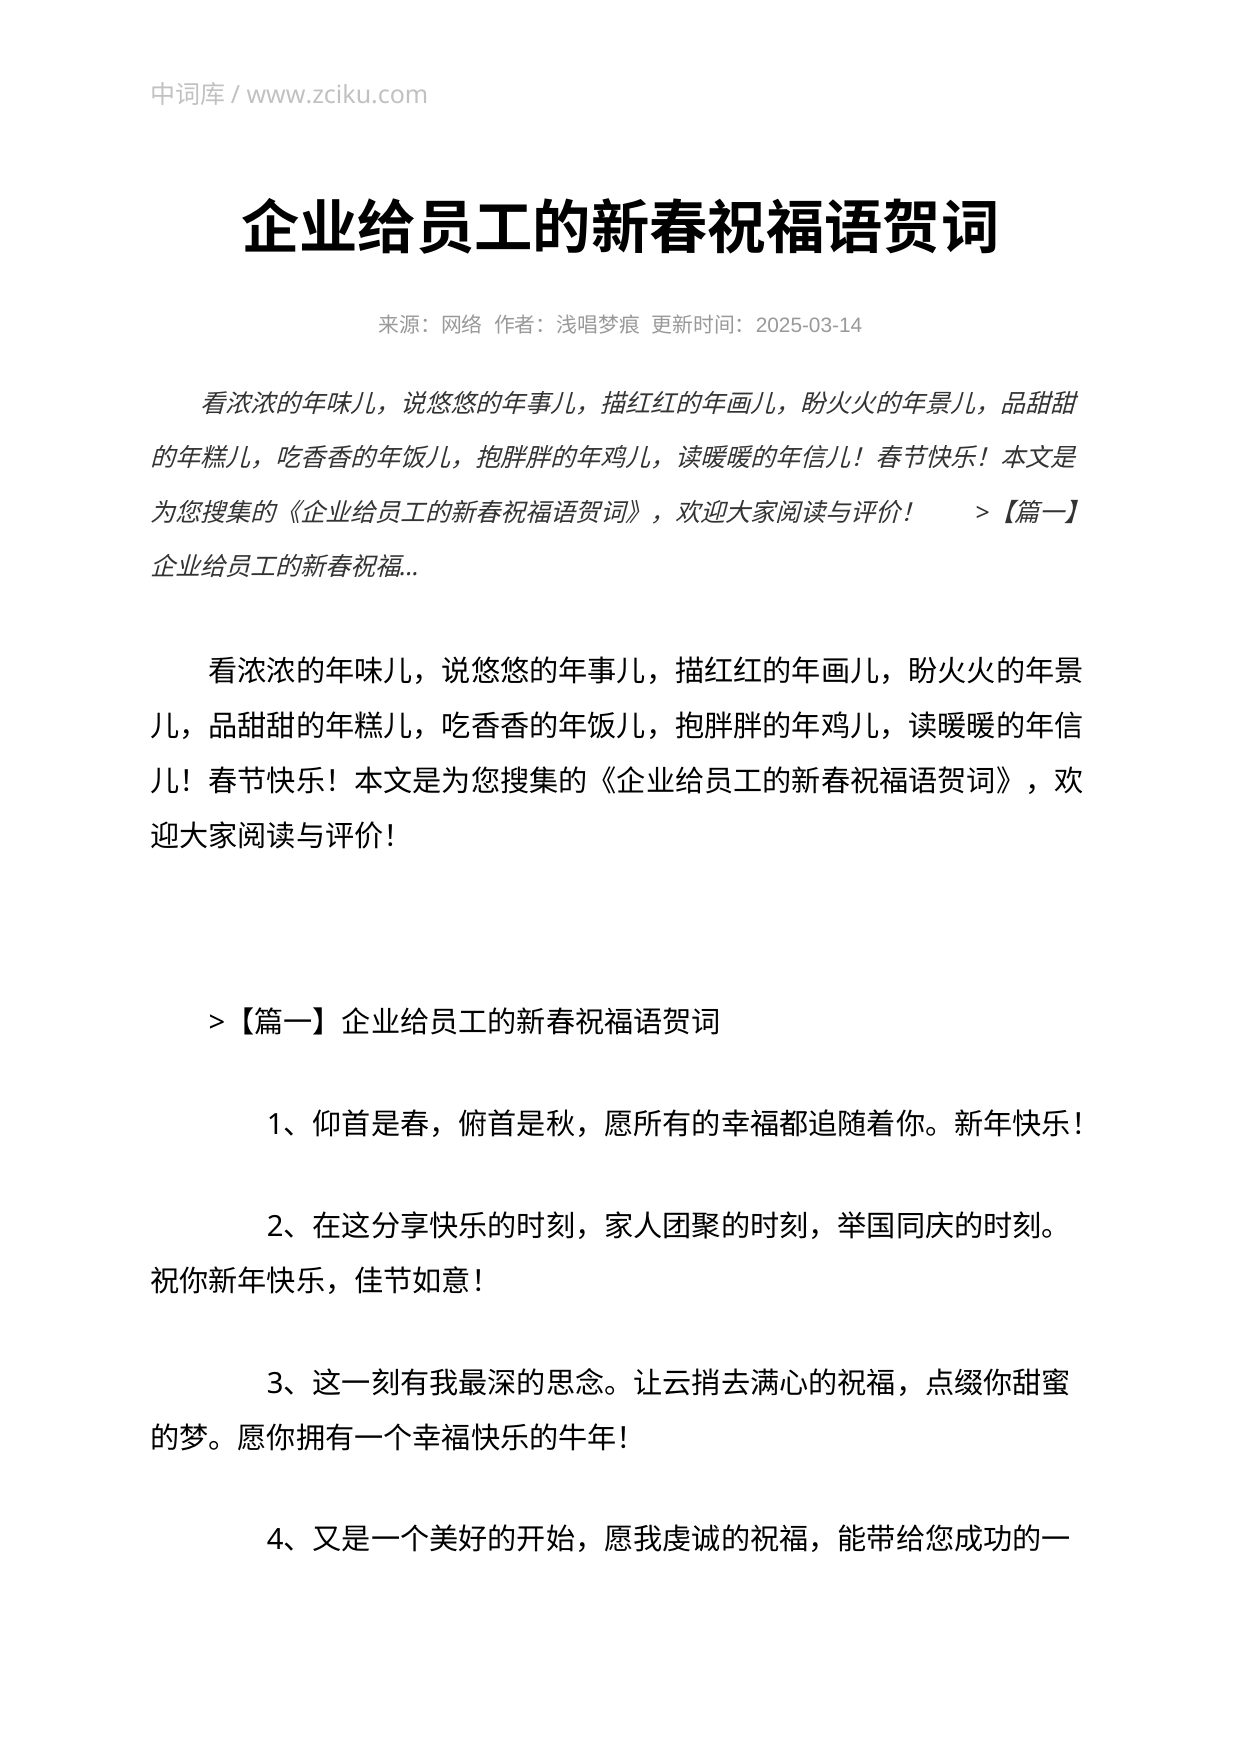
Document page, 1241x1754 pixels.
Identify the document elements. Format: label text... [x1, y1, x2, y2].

text >【篇一】企业给员工的新春祝福语贺词 [150, 998, 1090, 1041]
text 看浓浓的年味儿，说悠悠的年事儿，描红红的年画儿，盼火火的年景儿，品甜甜的年糕儿，吃香香的年饭儿，抱胖胖的年鸡儿，读暖暖的年信儿！春节快乐！本文是为您搜集的《企业给员工的新春祝福语贺词》，欢迎大家阅读与评价！ >【篇一】企业给员工的新春祝福... [150, 383, 1090, 583]
text 2、在这分享快乐的时刻，家人团聚的时刻，举国同庆的时刻。祝你新年快乐，佳节如意！ [150, 1202, 1090, 1300]
subtitle 企业给员工的新春祝福语贺词 [150, 181, 1090, 266]
text 来源：网络 作者：浅唱梦痕 更新时间：2025-03-14 [150, 313, 1090, 337]
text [150, 1516, 1090, 1558]
text 看浓浓的年味儿，说悠悠的年事儿，描红红的年画儿，盼火火的年景儿，品甜甜的年糕儿，吃香香的年饭儿，抱胖胖的年鸡儿，读暖暖的年信儿！春节快乐！本文是为您搜集的《企业给员工的新春祝福语贺词》，欢迎大家阅读与评价！ [150, 648, 1090, 855]
text 1、仰首是春，俯首是秋，愿所有的幸福都追随着你。新年快乐！ [150, 1100, 1090, 1143]
text 3、这一刻有我最深的思念。让云捎去满心的祝福，点缀你甜蜜的梦。愿你拥有一个幸福快乐的牛年！ [150, 1359, 1090, 1456]
